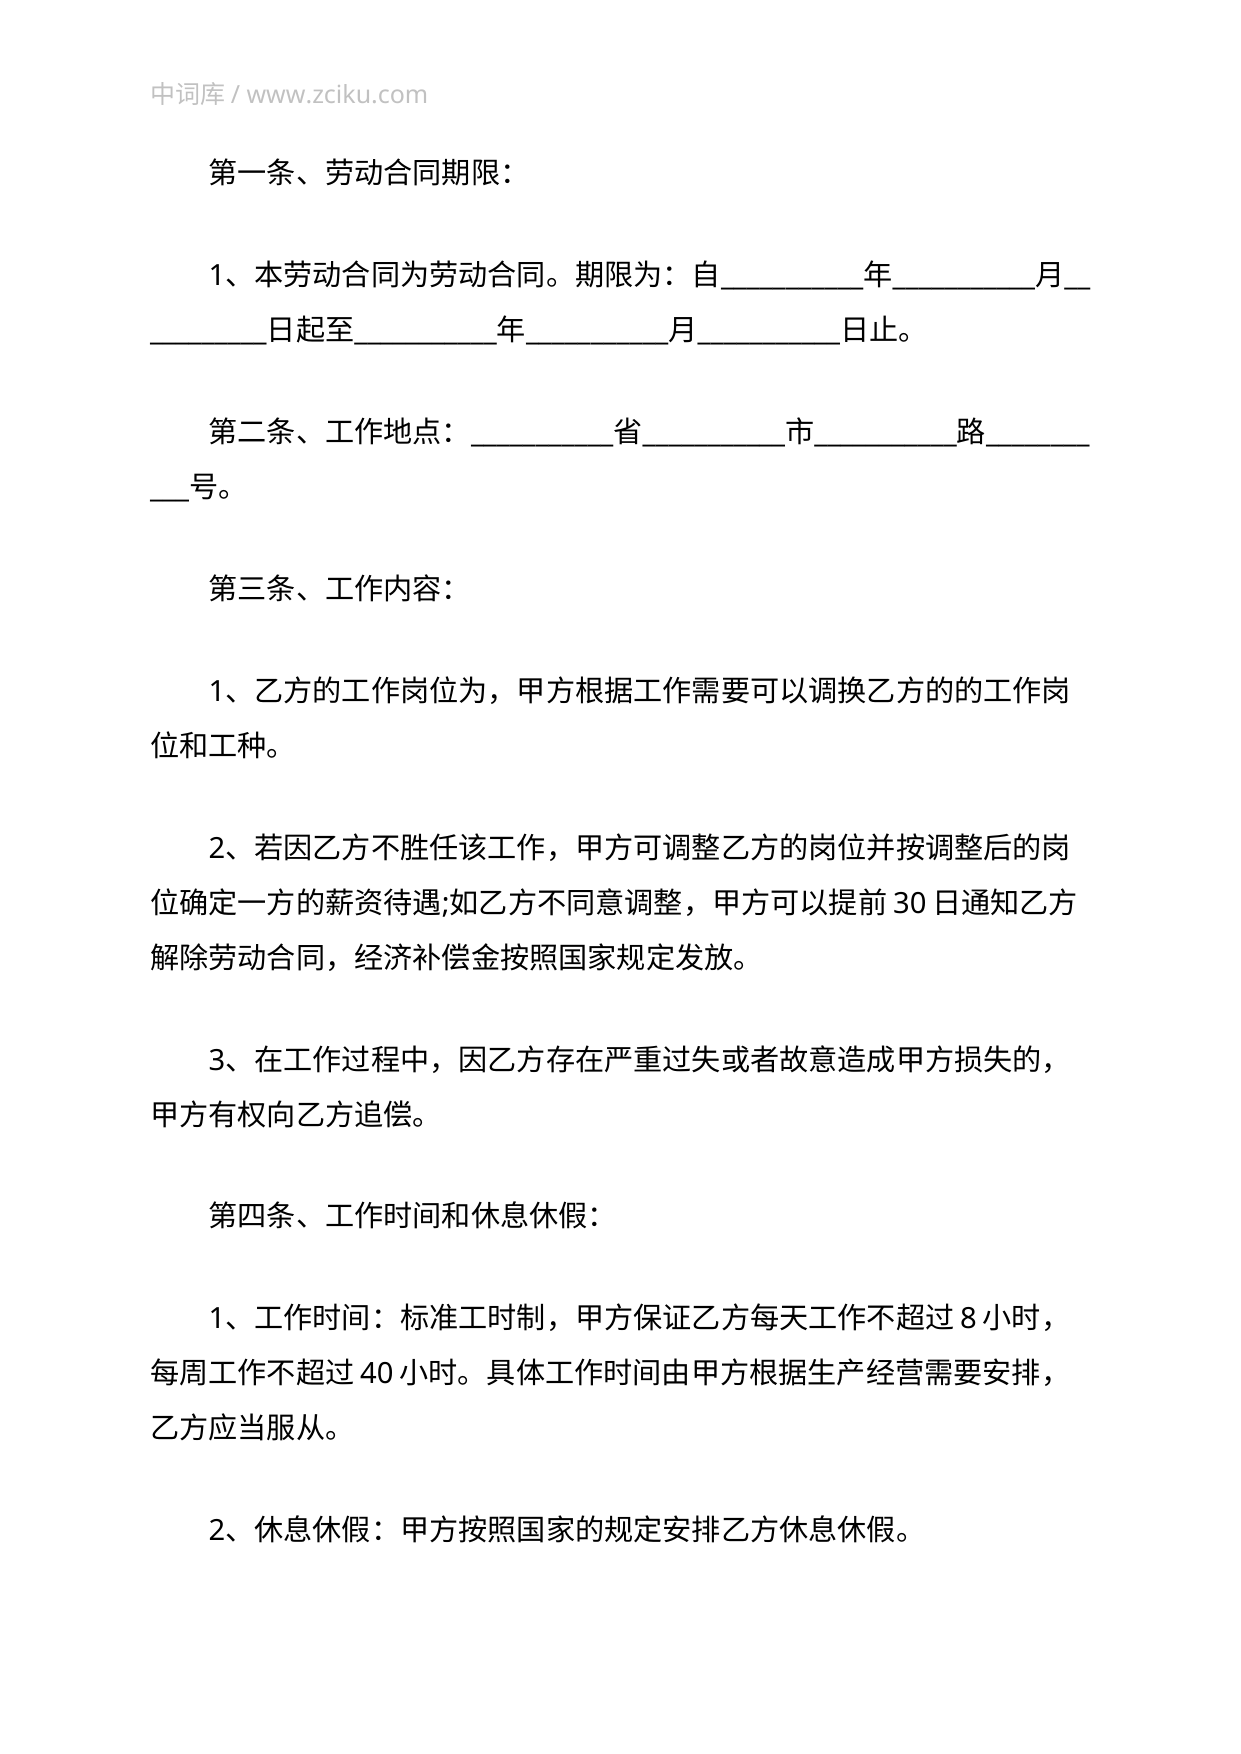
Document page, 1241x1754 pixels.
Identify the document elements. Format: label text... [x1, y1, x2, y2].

text 第一条、劳动合同期限： [150, 150, 1090, 192]
text 第二条、工作地点：___________省___________市___________路___________号。 [150, 409, 1090, 506]
text 1、乙方的工作岗位为，甲方根据工作需要可以调换乙方的的工作岗位和工种。 [150, 667, 1090, 765]
text 第三条、工作内容： [150, 566, 1090, 608]
text 2、若因乙方不胜任该工作，甲方可调整乙方的岗位并按调整后的岗位确定一方的薪资待遇;如乙方不同意调整，甲方可以提前30日通知乙方解除劳动合同，经济补偿金按照国家规定发放。 [150, 824, 1090, 977]
text 第四条、工作时间和休息休假： [150, 1193, 1090, 1235]
text 1、工作时间：标准工时制，甲方保证乙方每天工作不超过8小时，每周工作不超过40小时。具体工作时间由甲方根据生产经营需要安排，乙方应当服从。 [150, 1294, 1090, 1447]
text 2、休息休假：甲方按照国家的规定安排乙方休息休假。 [150, 1506, 1090, 1549]
text 1、本劳动合同为劳动合同。期限为：自___________年___________月___________日起至___________年___________月___________日止。 [150, 252, 1090, 349]
text 3、在工作过程中，因乙方存在严重过失或者故意造成甲方损失的，甲方有权向乙方追偿。 [150, 1036, 1090, 1133]
